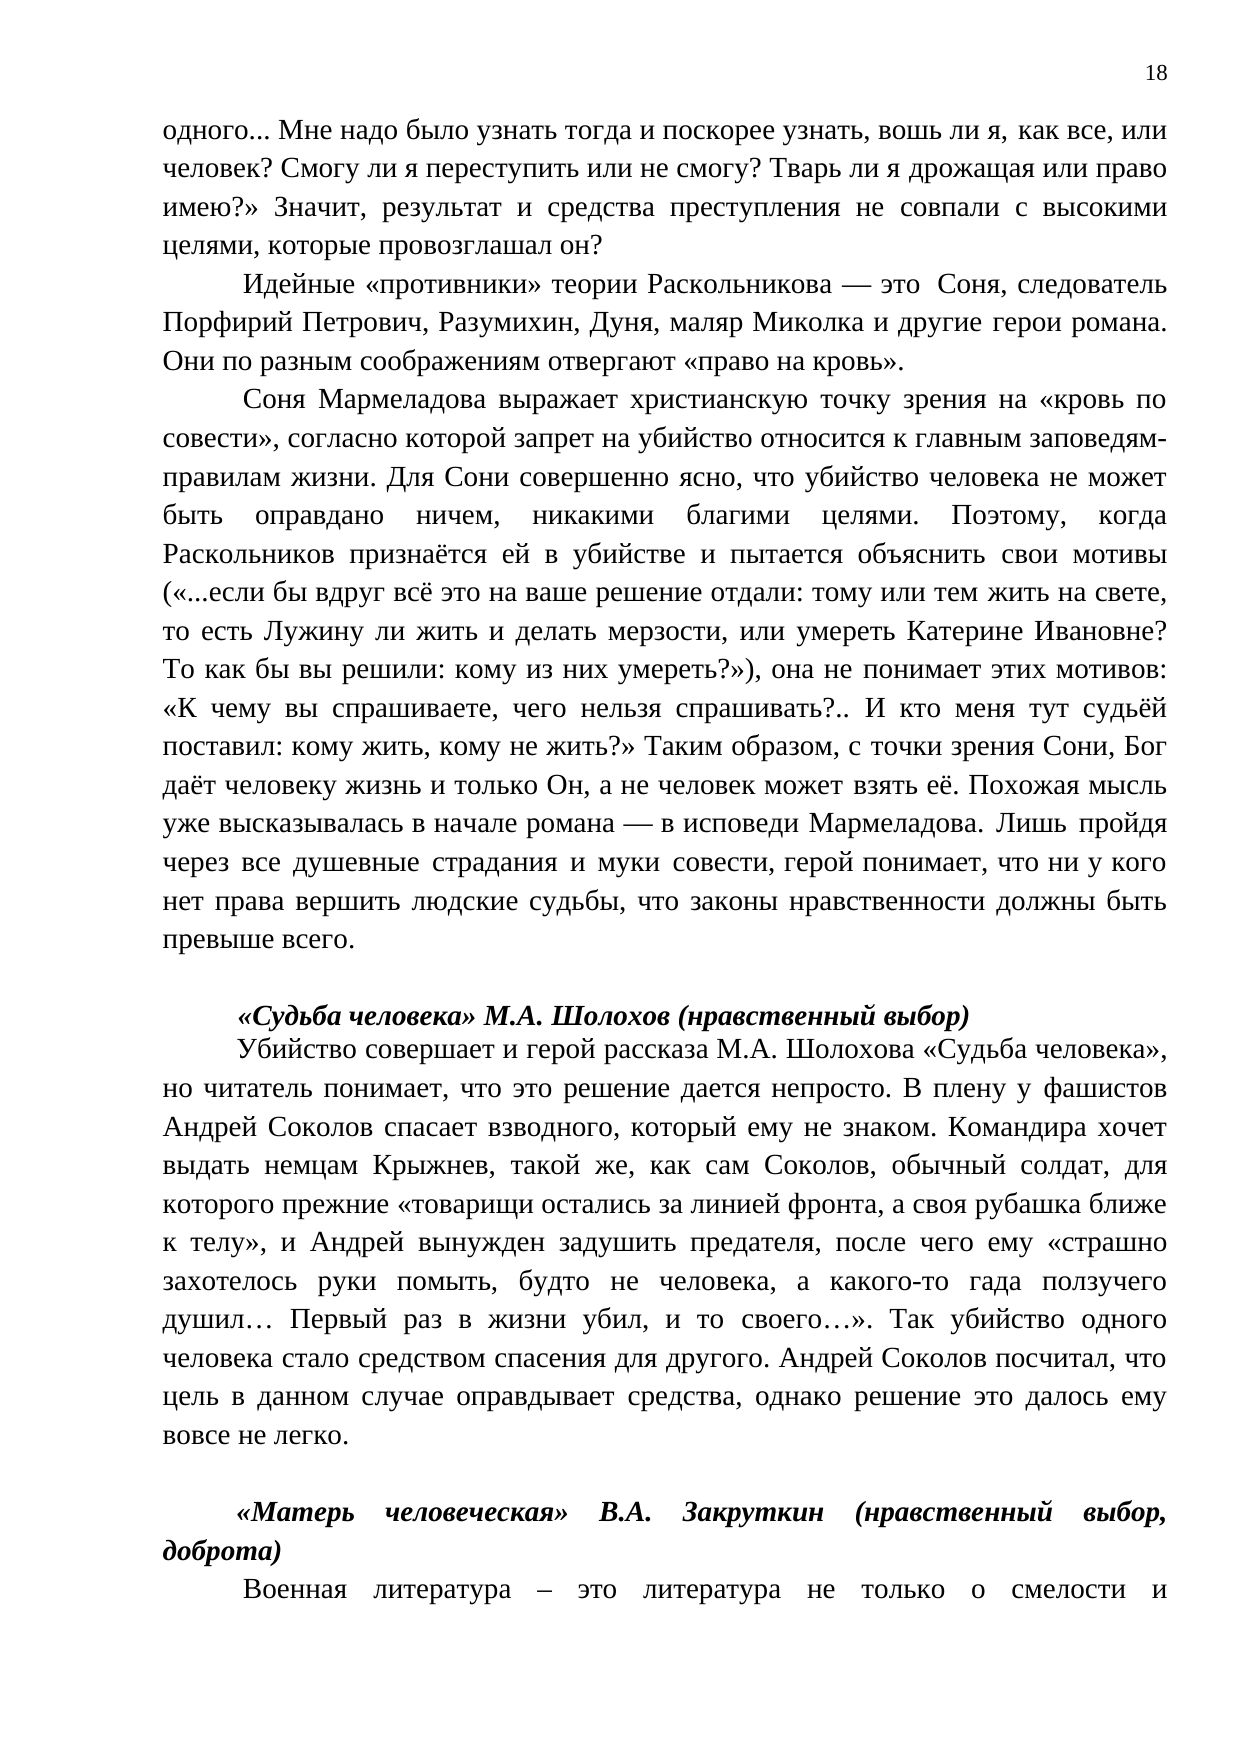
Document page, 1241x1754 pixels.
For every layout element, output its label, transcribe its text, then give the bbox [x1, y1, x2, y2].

text Идейные «противники» теории Раскольникова — это Соня, следователь Порфирий Петрович, Разумихин, Дуня, маляр Миколка и другие герои романа. Они по разным соображениям отвергают «право на кровь». [162, 266, 1167, 377]
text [162, 1571, 1167, 1605]
text Соня Мармеладова выражает христианскую точку зрения на «кровь по совести», согласно которой запрет на убийство относится к главным заповедям-правилам жизни. Для Сони совершенно ясно, что убийство человека не может быть оправдано ничем, никакими благими целями. Поэтому, когда Раскольников признаётся ей в убийстве и пытается объяснить свои мотивы («...если бы вдруг всё это на ваше решение отдали: тому или тем жить на свете, то есть Лужину ли жить и делать мерзости, или умереть Катерине Ивановне? То как бы вы решили: кому из них умереть?»), она не понимает этих мотивов: «К чему вы спрашиваете, чего нельзя спрашивать?.. И кто меня тут судьёй поставил: кому жить, кому не жить?» Таким образом, с точки зрения Сони, Бог даёт человеку жизнь и только Он, а не человек может взять её. Похожая мысль уже высказывалась в начале романа — в исповеди Мармеладова. Лишь пройдя через все душевные страдания и муки совести, герой понимает, что ни у кого нет права вершить людские судьбы, что законы нравственности должны быть превыше всего. [162, 382, 1167, 955]
text Убийство совершает и герой рассказа М.А. Шолохова «Судьба человека», но читатель понимает, что это решение дается непросто. В плену у фашистов Андрей Соколов спасает взводного, который ему не знаком. Командира хочет выдать немцам Крыжнев, такой же, как сам Соколов, обычный солдат, для которого прежние «товарищи остались за линией фронта, а своя рубашка ближе к телу», и Андрей вынужден задушить предателя, после чего ему «страшно захотелось руки помыть, будто не человека, а какого-то гада ползучего душил… Первый раз в жизни убил, и то своего…». Так убийство одного человека стало средством спасения для другого. Андрей Соколов посчитал, что цель в данном случае оправдывает средства, однако решение это далось ему вовсе не легко. [162, 1032, 1167, 1451]
subtitle «Матерь человеческая» В.А. Закруткин (нравственный выбор, доброта) [162, 1494, 1167, 1566]
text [162, 112, 1167, 261]
subtitle «Судьба человека» М.А. Шолохов (нравственный выбор) [162, 998, 1167, 1032]
